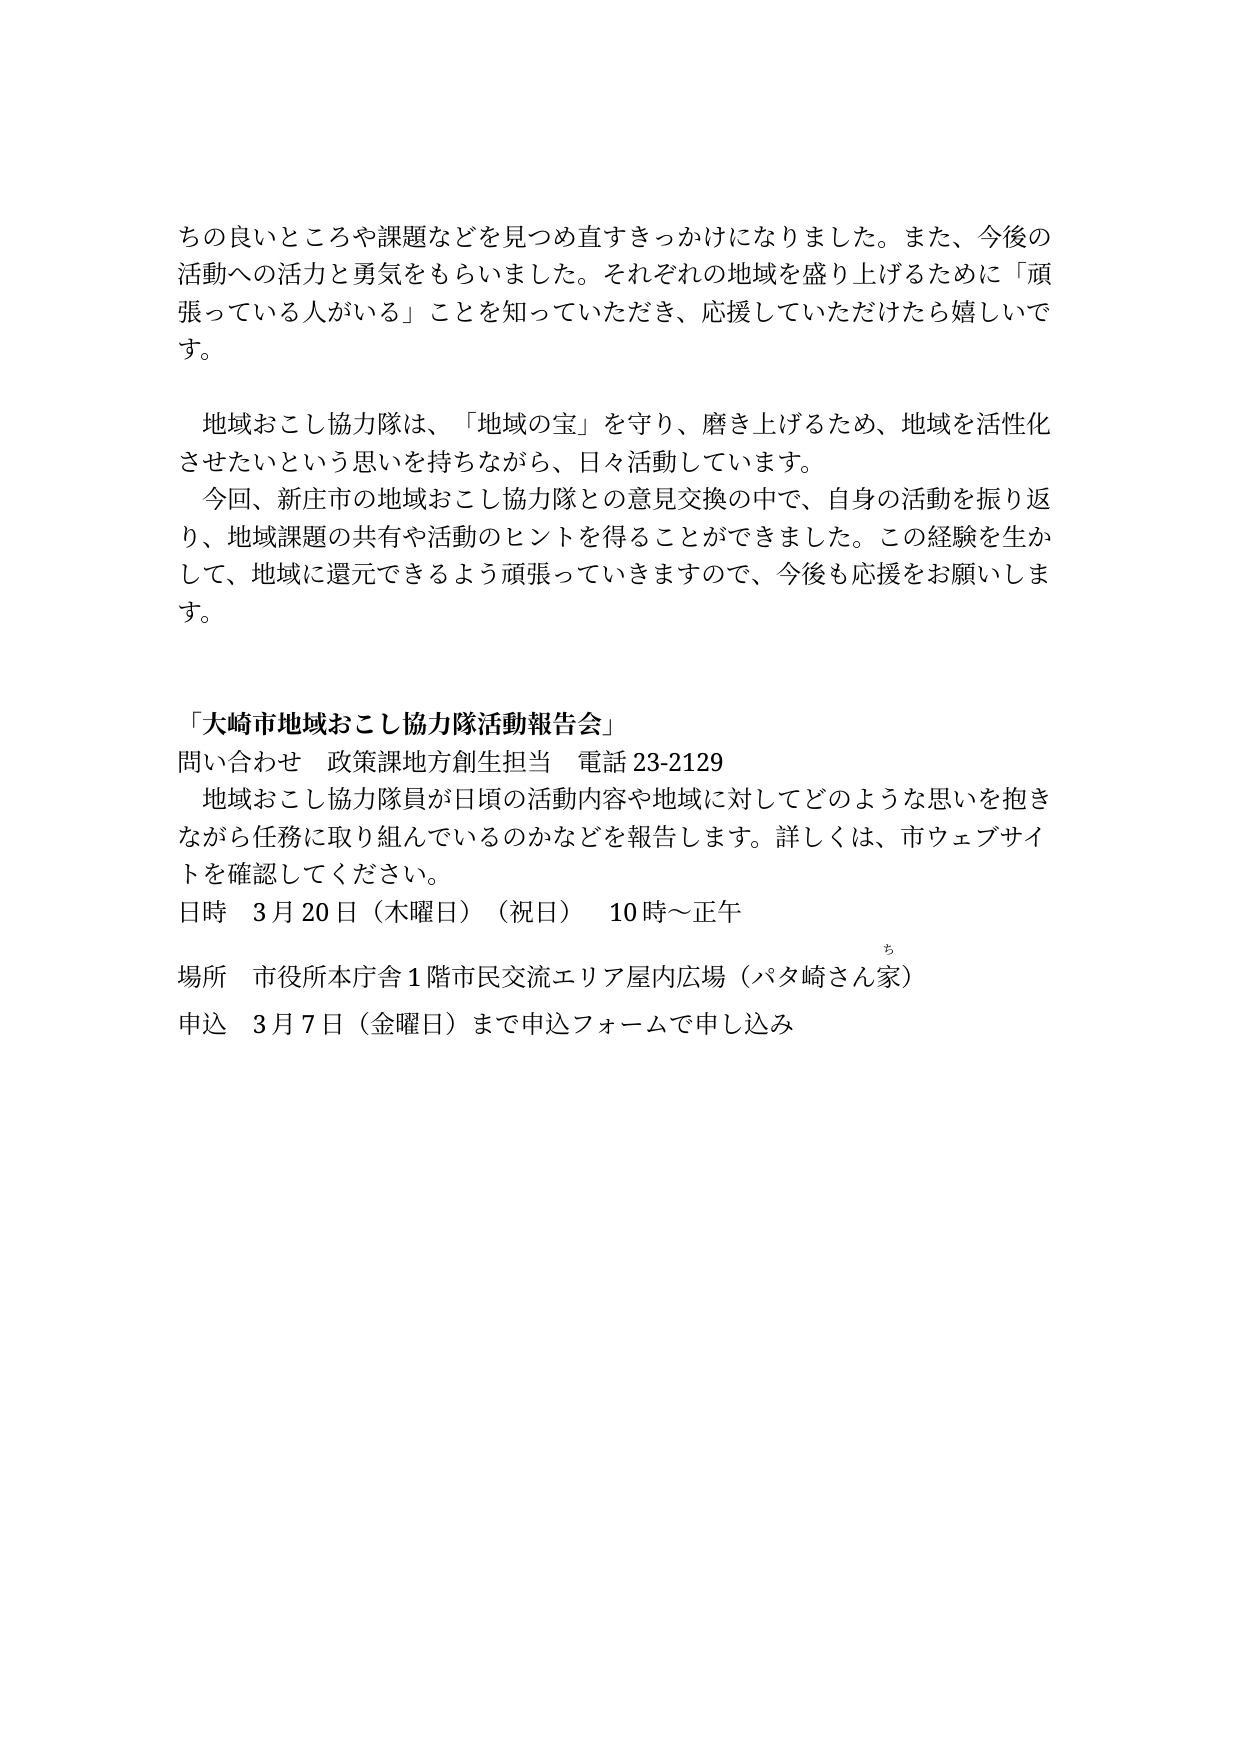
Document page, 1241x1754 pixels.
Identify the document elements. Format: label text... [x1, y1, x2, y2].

text 場所 市役所本庁舎1階市民交流エリア屋内広場（パタ崎さん） [177, 929, 1063, 1004]
text 今回、新庄市の地域おこし協力隊との意見交換の中で、自身の活動を振り返り、地域課題の共有や活動のヒントを得ることができました。この経験を生かして、地域に還元できるよう頑張っていきますので、今後も応援をお願いします。 [177, 479, 1063, 629]
text 日時 3月20日（木曜日）（祝日） 10時～正午 [177, 892, 1063, 929]
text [177, 217, 1063, 367]
text 申込 3月7日（金曜日）まで申込フォームで申し込み [177, 1004, 1063, 1042]
text 地域おこし協力隊は、「地域の宝」を守り、磨き上げるため、地域を活性化させたいという思いを持ちながら、日々活動しています。 [177, 404, 1063, 479]
text 地域おこし協力隊員が日頃の活動内容や地域に対してどのような思いを抱きながら任務に取り組んでいるのかなどを報告します。詳しくは、市ウェブサイトを確認してください。 [177, 779, 1063, 892]
text 問い合わせ 政策課地方創生担当 電話23-2129 [177, 742, 1063, 779]
text 「大崎市地域おこし協力隊活動報告会」 [177, 704, 1063, 742]
